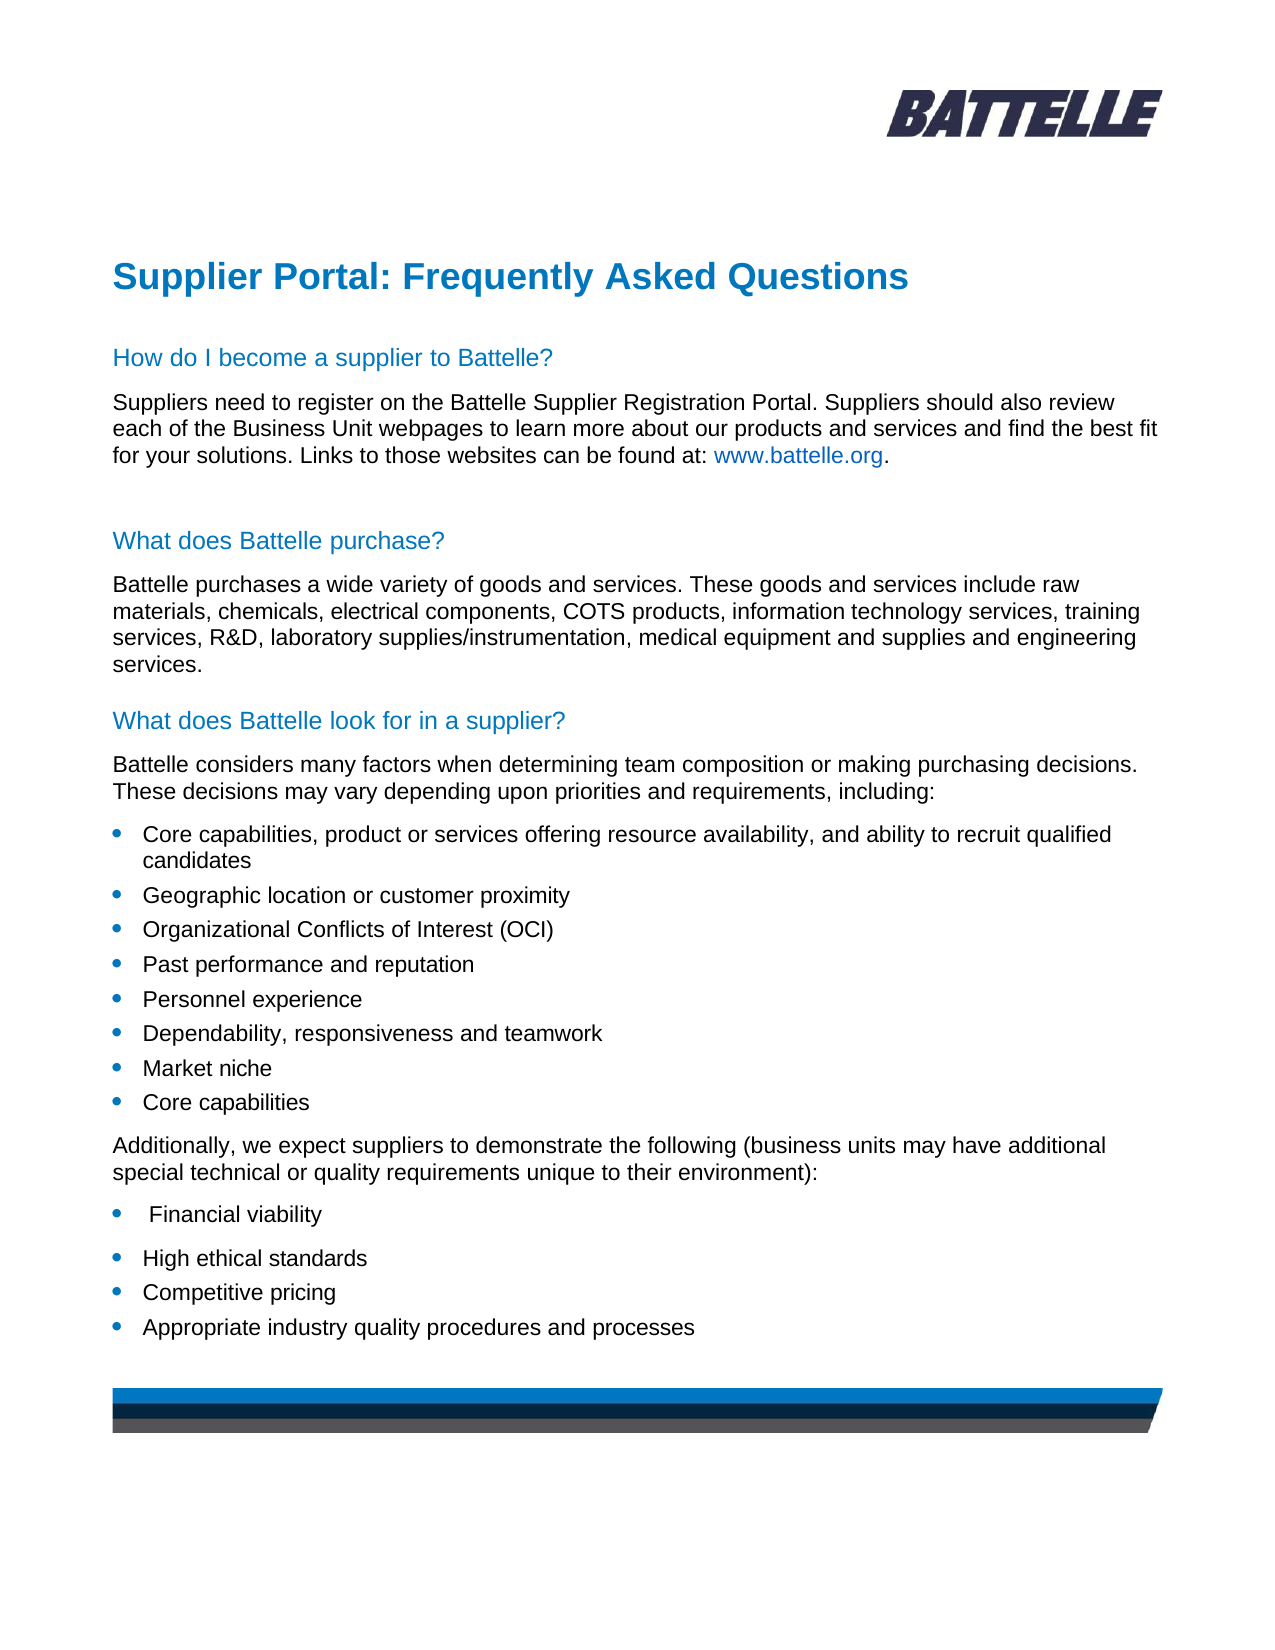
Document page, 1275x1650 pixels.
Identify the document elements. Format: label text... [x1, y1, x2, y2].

text Battelle considers many factors when determining team composition or making purchasing decisions. These decisions may vary depending upon priorities and requirements, including: [112, 751, 1162, 804]
list Past performance and reputation [112, 951, 1162, 978]
list Competitive pricing [112, 1279, 1162, 1306]
picture [886, 90, 1163, 137]
list Core capabilities, product or services offering resource availability, and ability to recruit qualified candidates [112, 821, 1112, 873]
list Appropriate industry quality procedures and processes [112, 1314, 1162, 1341]
title Supplier Portal: Frequently Asked Questions [112, 254, 1162, 297]
list Core capabilities [112, 1089, 1162, 1116]
list Financial viability [112, 1201, 1162, 1228]
list Geographic location or customer proximity [112, 882, 1162, 909]
list Dependability, responsiveness and teamwork [112, 1020, 1162, 1047]
text Additionally, we expect suppliers to demonstrate the following (business units may have additional special technical or quality requirements unique to their environment): [112, 1132, 1162, 1185]
subtitle What does Battelle look for in a supplier? [112, 706, 1162, 734]
text Battelle purchases a wide variety of goods and services. These goods and services include raw materials, chemicals, electrical components, COTS products, information technology services, training services, R&D, laboratory supplies/instrumentation, medical equipment and supplies and engineering services. [112, 571, 1162, 677]
list Organizational Conflicts of Interest (OCI) [112, 916, 1162, 943]
list High ethical standards [112, 1244, 1162, 1271]
list Market niche [112, 1055, 1162, 1082]
picture [112, 1388, 1163, 1433]
text Suppliers need to register on the Battelle Supplier Registration Portal. Suppliers should also review each of the Business Unit webpages to learn more about our products and services and find the best fit for your solutions. Links to those websites can be found at: www.battelle.org. [112, 389, 1162, 468]
subtitle What does Battelle purchase? [112, 526, 1162, 554]
list Personnel experience [112, 986, 1162, 1012]
subtitle How do I become a supplier to Battelle? [112, 343, 1162, 372]
